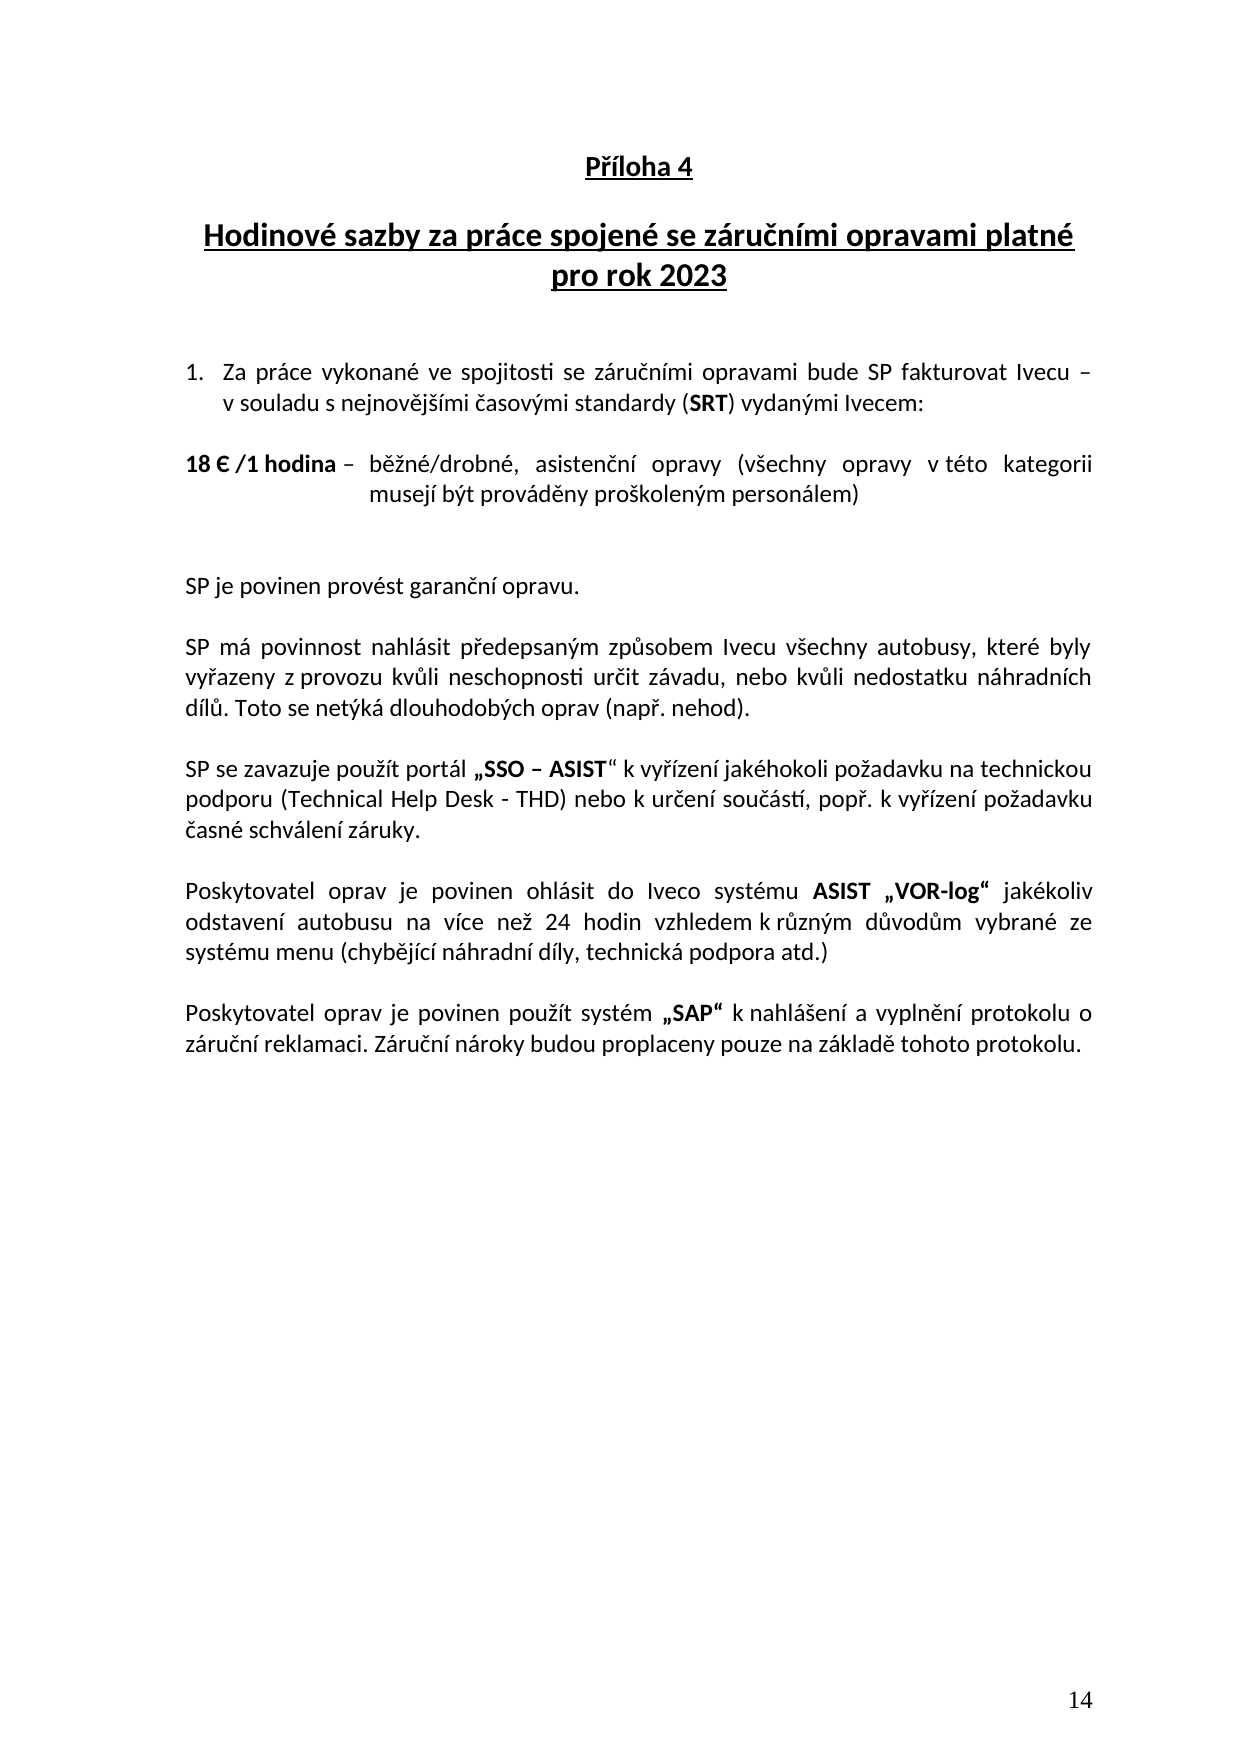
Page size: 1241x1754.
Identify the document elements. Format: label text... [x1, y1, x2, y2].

text Příloha 4 [185, 148, 1093, 183]
list Za práce vykonané ve spojitosti se záručními opravami bude SP fakturovat Ivecu – v souladu s nejnovějšími časovými standardy (SRT) vydanými Ivecem: [185, 356, 1093, 417]
text SP je povinen provést garanční opravu. [185, 570, 1093, 600]
text 18 Є /1 hodina – běžné/drobné, asistenční opravy (všechny opravy v této kategorii musejí být prováděny proškoleným personálem) [185, 448, 1093, 509]
text Poskytovatel oprav je povinen použít systém „SAP“ k nahlášení a vyplnění protokolu o záruční reklamaci. Záruční nároky budou proplaceny pouze na základě tohoto protokolu. [185, 997, 1093, 1058]
text SP má povinnost nahlásit předepsaným způsobem Ivecu všechny autobusy, které byly vyřazeny z provozu kvůli neschopnosti určit závadu, nebo kvůli nedostatku náhradních dílů. Toto se netýká dlouhodobých oprav (např. nehod). [185, 631, 1093, 722]
text Poskytovatel oprav je povinen ohlásit do Iveco systému ASIST „VOR-log“ jakékoliv odstavení autobusu na více než 24 hodin vzhledem k různým důvodům vybrané ze systému menu (chybějící náhradní díly, technická podpora atd.) [185, 875, 1093, 967]
text Hodinové sazby za práce spojené se záručními opravami platné pro rok 2023 [185, 214, 1093, 295]
text SP se zavazuje použít portál „SSO – ASIST“ k vyřízení jakéhokoli požadavku na technickou podporu (Technical Help Desk - THD) nebo k určení součástí, popř. k vyřízení požadavku časné schválení záruky. [185, 753, 1093, 844]
